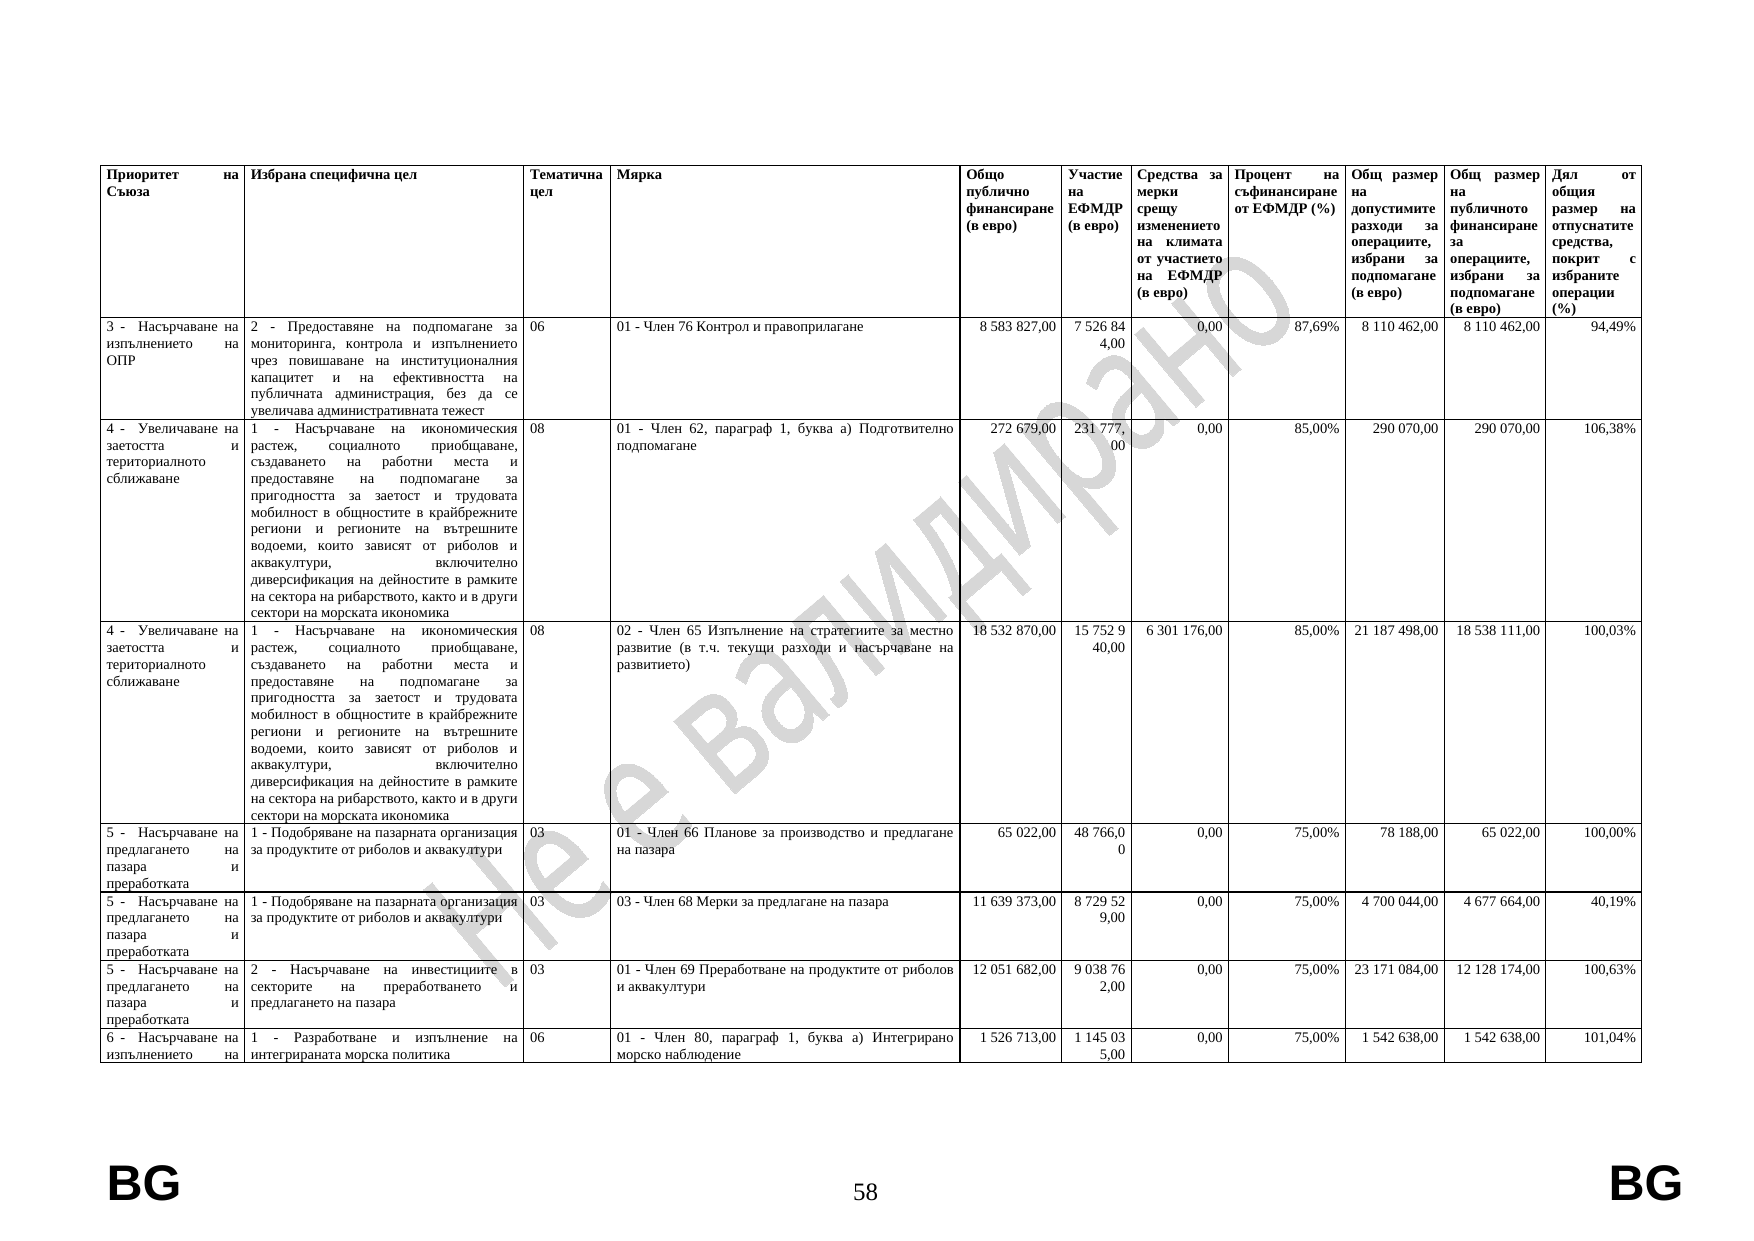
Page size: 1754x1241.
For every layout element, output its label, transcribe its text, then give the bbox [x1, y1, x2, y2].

table_cell 18 538 111,00 [1445, 622, 1545, 823]
table_cell 231 777,00 [1062, 420, 1131, 621]
table_cell 12 128 174,00 [1445, 961, 1545, 1028]
table_cell 75,00% [1229, 961, 1345, 1028]
table_cell 100,63% [1546, 961, 1641, 1028]
table_cell 4 700 044,00 [1346, 893, 1444, 959]
table_header Общо публично финансиране (в евро) [961, 166, 1061, 317]
table_header Участие на ЕФМДР (в евро) [1062, 166, 1131, 317]
table_cell 48 766,00 [1062, 824, 1131, 891]
table_cell 12 051 682,00 [961, 961, 1061, 1028]
table_cell 03 [524, 961, 610, 1028]
table_cell 0,00 [1132, 420, 1228, 621]
table_cell 01 - Член 76 Контрол и правоприлагане [611, 318, 959, 419]
table_cell 290 070,00 [1445, 420, 1545, 621]
table_cell 1 - Подобряване на пазарната организация за продуктите от риболов и аквакултури [245, 893, 523, 959]
table_cell 08 [524, 420, 610, 621]
table_cell 15 752 940,00 [1062, 622, 1131, 823]
table_header Избрана специфична цел [245, 166, 523, 317]
table_header Мярка [611, 166, 959, 317]
table_cell 0,00 [1132, 961, 1228, 1028]
table_cell 02 - Член 65 Изпълнение на стратегиите за местно развитие (в т.ч. текущи разходи и насърчаване на развитието) [611, 622, 959, 823]
table_header Приоритет на Съюза [101, 166, 244, 317]
table_cell 4 - Увеличаване на заетостта и териториалното сближаване [101, 420, 244, 621]
table_cell 40,19% [1546, 893, 1641, 959]
table_cell 1 542 638,00 [1346, 1029, 1444, 1062]
table_cell 75,00% [1229, 824, 1345, 891]
table_cell 8 583 827,00 [961, 318, 1061, 419]
table_cell 6 301 176,00 [1132, 622, 1228, 823]
table_header Общ размер на публичното финансиране за операциите, избрани за подпомагане (в евро) [1445, 166, 1545, 317]
table_cell 8 110 462,00 [1445, 318, 1545, 419]
table_cell 5 - Насърчаване на предлагането на пазара и преработката [101, 824, 244, 891]
table_cell 2 - Насърчаване на инвестициите в секторите на преработването и предлагането на пазара [245, 961, 523, 1028]
table_cell 0,00 [1132, 1029, 1228, 1062]
table_cell 4 - Увеличаване на заетостта и териториалното сближаване [101, 622, 244, 823]
table_cell 272 679,00 [961, 420, 1061, 621]
table_cell 94,49% [1546, 318, 1641, 419]
table_cell 08 [524, 622, 610, 823]
table_cell 01 - Член 69 Преработване на продуктите от риболов и аквакултури [611, 961, 959, 1028]
table_cell 101,04% [1546, 1029, 1641, 1062]
table_cell 01 - Член 66 Планове за производство и предлагане на пазара [611, 824, 959, 891]
table_cell 1 - Разработване и изпълнение на интегрираната морска политика [245, 1029, 523, 1062]
table_header Средства за мерки срещу изменението на климата от участието на ЕФМДР (в евро) [1132, 166, 1228, 317]
table_cell 21 187 498,00 [1346, 622, 1444, 823]
table_cell 0,00 [1132, 893, 1228, 959]
table_cell 01 - Член 80, параграф 1, буква а) Интегрирано морско наблюдение [611, 1029, 959, 1062]
table_cell 65 022,00 [1445, 824, 1545, 891]
table_cell 8 729 529,00 [1062, 893, 1131, 959]
table_cell 06 [524, 1029, 610, 1062]
table_cell 8 110 462,00 [1346, 318, 1444, 419]
table_cell 5 - Насърчаване на предлагането на пазара и преработката [101, 961, 244, 1028]
table_cell 0,00 [1132, 824, 1228, 891]
table_cell 03 - Член 68 Мерки за предлагане на пазара [611, 893, 959, 959]
table_cell 2 - Предоставяне на подпомагане за мониторинга, контрола и изпълнението чрез повишаване на институционалния капацитет и на ефективността на публичната администрация, без да се увеличава административната тежест [245, 318, 523, 419]
table_cell 9 038 762,00 [1062, 961, 1131, 1028]
table_cell 03 [524, 893, 610, 959]
table_cell 23 171 084,00 [1346, 961, 1444, 1028]
table_cell 87,69% [1229, 318, 1345, 419]
table_cell 1 - Насърчаване на икономическия растеж, социалното приобщаване, създаването на работни места и предоставяне на подпомагане за пригодността за заетост и трудовата мобилност в общностите в крайбрежните региони и регионите на вътрешните водоеми, които зависят от риболов и аквакултури, включително диверсификация на дейностите в рамките на сектора на рибарството, както и в други сектори на морската икономика [245, 420, 523, 621]
table_cell 4 677 664,00 [1445, 893, 1545, 959]
table_cell 5 - Насърчаване на предлагането на пазара и преработката [101, 893, 244, 959]
table_cell 100,03% [1546, 622, 1641, 823]
table_cell 06 [524, 318, 610, 419]
table_cell 1 - Подобряване на пазарната организация за продуктите от риболов и аквакултури [245, 824, 523, 891]
table_cell 78 188,00 [1346, 824, 1444, 891]
table_cell 6 - Насърчаване на изпълнението на интегрираната морска политика [101, 1029, 244, 1062]
table_cell 18 532 870,00 [961, 622, 1061, 823]
table_header Общ размер на допустимите разходи за операциите, избрани за подпомагане (в евро) [1346, 166, 1444, 317]
table_cell 7 526 844,00 [1062, 318, 1131, 419]
table_cell 1 - Насърчаване на икономическия растеж, социалното приобщаване, създаването на работни места и предоставяне на подпомагане за пригодността за заетост и трудовата мобилност в общностите в крайбрежните региони и регионите на вътрешните водоеми, които зависят от риболов и аквакултури, включително диверсификация на дейностите в рамките на сектора на рибарството, както и в други сектори на морската икономика [245, 622, 523, 823]
table_cell 11 639 373,00 [961, 893, 1061, 959]
table_cell 85,00% [1229, 420, 1345, 621]
table_header Тематична цел [524, 166, 610, 317]
table_cell 1 526 713,00 [961, 1029, 1061, 1062]
table_cell 100,00% [1546, 824, 1641, 891]
table_cell 75,00% [1229, 1029, 1345, 1062]
table_cell 0,00 [1132, 318, 1228, 419]
table_cell 03 [524, 824, 610, 891]
table_header Дял от общия размер на отпуснатите средства, покрит с избраните операции (%) [1546, 166, 1641, 317]
table_header Процент на съфинансиране от ЕФМДР (%) [1229, 166, 1345, 317]
table_cell 3 - Насърчаване на изпълнението на ОПР [101, 318, 244, 419]
table_cell 1 542 638,00 [1445, 1029, 1545, 1062]
table_cell 290 070,00 [1346, 420, 1444, 621]
table_cell 85,00% [1229, 622, 1345, 823]
table_cell 01 - Член 62, параграф 1, буква а) Подготвително подпомагане [611, 420, 959, 621]
table_cell 75,00% [1229, 893, 1345, 959]
table_cell 65 022,00 [961, 824, 1061, 891]
table_cell 1 145 035,00 [1062, 1029, 1131, 1062]
table_cell 106,38% [1546, 420, 1641, 621]
